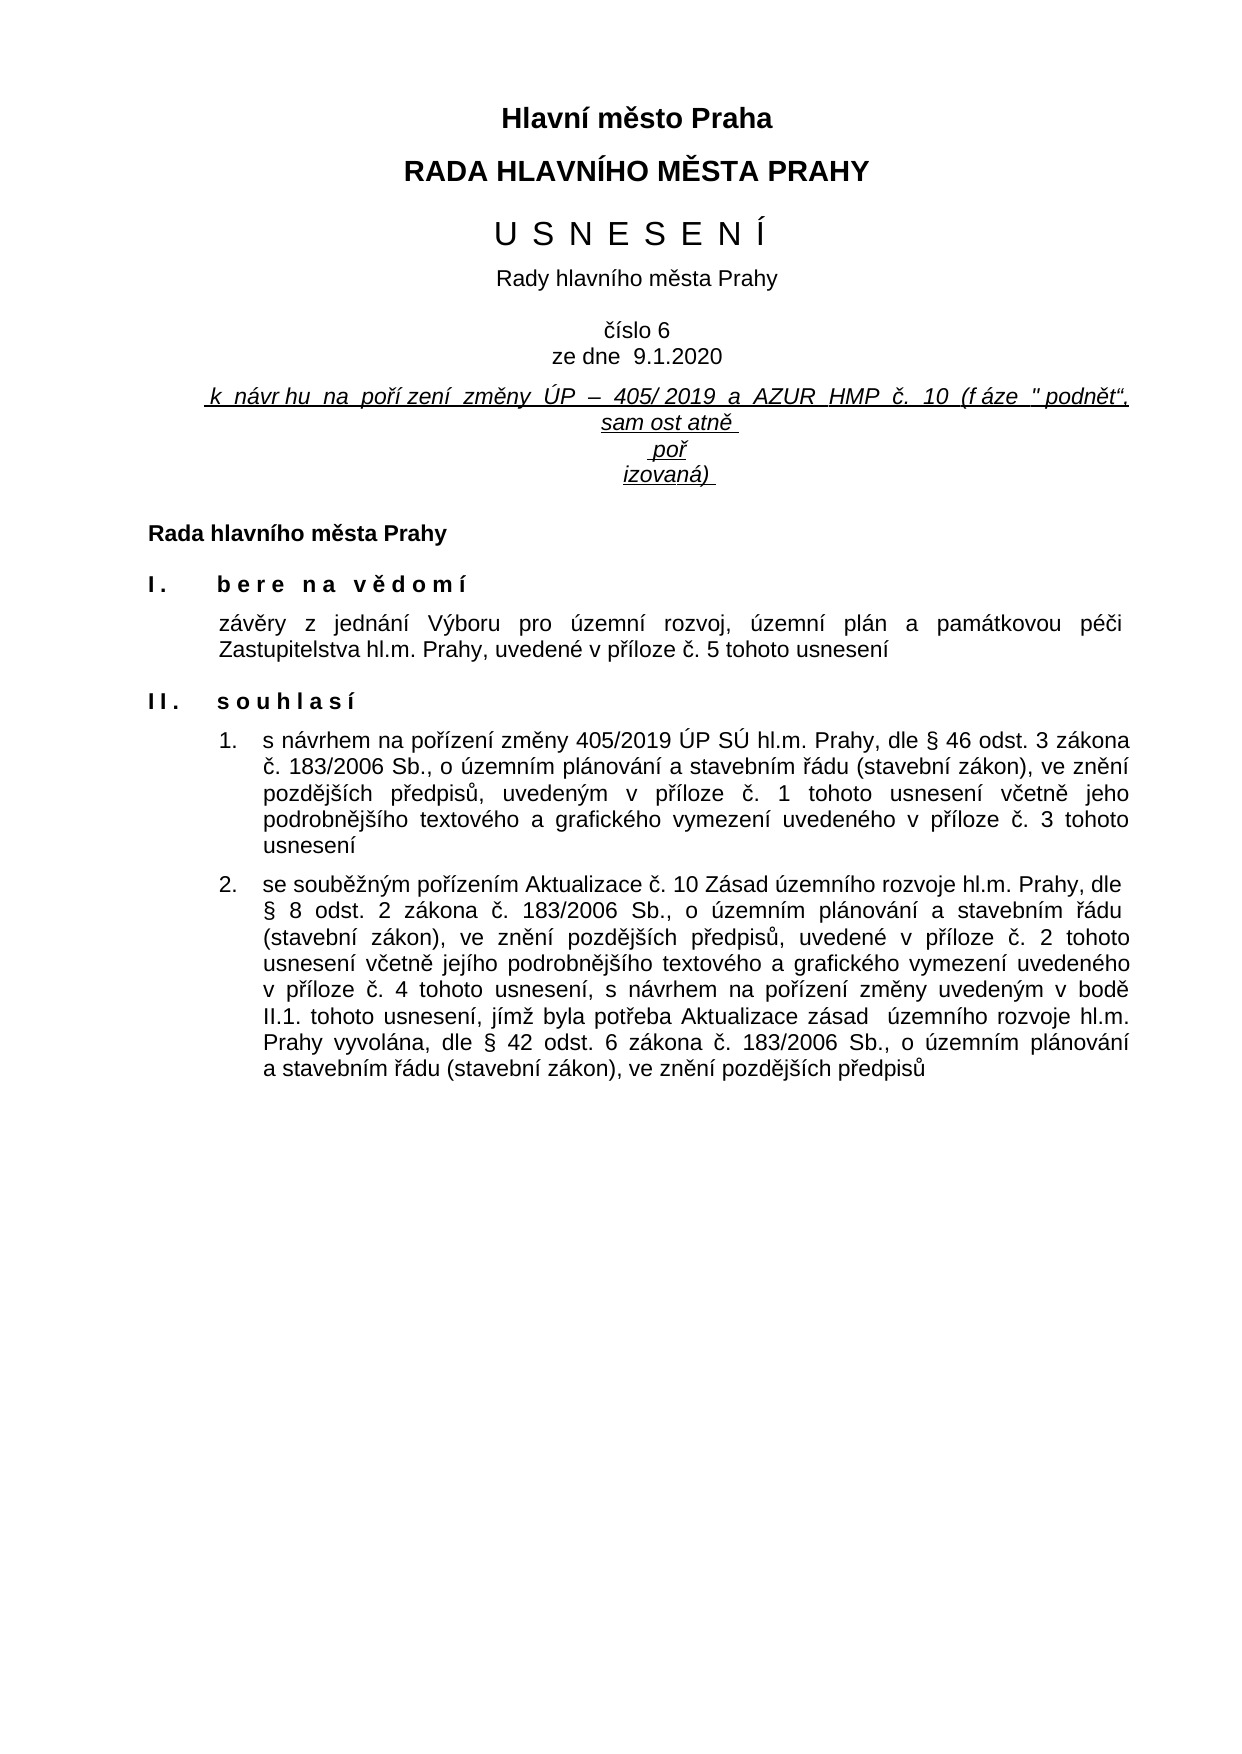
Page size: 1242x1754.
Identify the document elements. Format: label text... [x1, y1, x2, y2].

text Rady hlavního města Prahy [490, 265, 783, 291]
text 2. se souběžným pořízením Aktualizace č. 10 Zásad územního rozvoje hl.m. Prahy, dle [218, 871, 1142, 897]
text II. s o u h l a s í [148, 688, 1142, 714]
text k návr hu na poří zení změny ÚP – 405/ 2019 a AZUR HMP č. 10 (f áze " podnět“, sam ost atně [199, 383, 1134, 435]
text Hlavní město Praha [495, 101, 778, 135]
text závěry z jednání Výboru pro územní rozvoj, územní plán a památkovou péči [218, 610, 1142, 637]
text RADA HLAVNÍHO MĚSTA PRAHY [398, 154, 875, 187]
text Zastupitelstva hl.m. Prahy, uvedené v příloze č. 5 tohoto usnesení [218, 637, 1142, 663]
text poř izovaná) [601, 435, 732, 487]
text (stavební zákon), ve znění pozdějších předpisů, uvedené v příloze č. 2 tohoto usnesení včetně jejího podrobnějšího textového a grafického vymezení uvedeného v příloze č. 4 tohoto usnesení, s návrhem na pořízení změny uvedeným v bodě II.1. tohoto usnesení, jímž byla potřeba Aktualizace zásad územního rozvoje hl.m. Prahy vyvolána, dle § 42 odst. 6 zákona č. 183/2006 Sb., o územním plánování a stavebním řádu (stavební zákon), ve znění pozdějších předpisů [263, 924, 1130, 1082]
text I. b e r e n a v ě d o m í [148, 571, 1142, 598]
text 1. s návrhem na pořízení změny 405/2019 ÚP SÚ hl.m. Prahy, dle § 46 odst. 3 zákona č. 183/2006 Sb., o územním plánování a stavebním řádu (stavební zákon), ve znění pozdějších předpisů, uvedeným v příloze č. 1 tohoto usnesení včetně jeho podrobnějšího textového a grafického vymezení uvedeného v příloze č. 3 tohoto usnesení [218, 727, 1129, 858]
text číslo 6 [598, 317, 676, 344]
text Rada hlavního města Prahy [148, 520, 1142, 546]
text § 8 odst. 2 zákona č. 183/2006 Sb., o územním plánování a stavebním řádu [263, 897, 1129, 923]
text U S N E S E N Í [487, 214, 771, 252]
text ze dne 9.1.2020 [546, 344, 728, 370]
